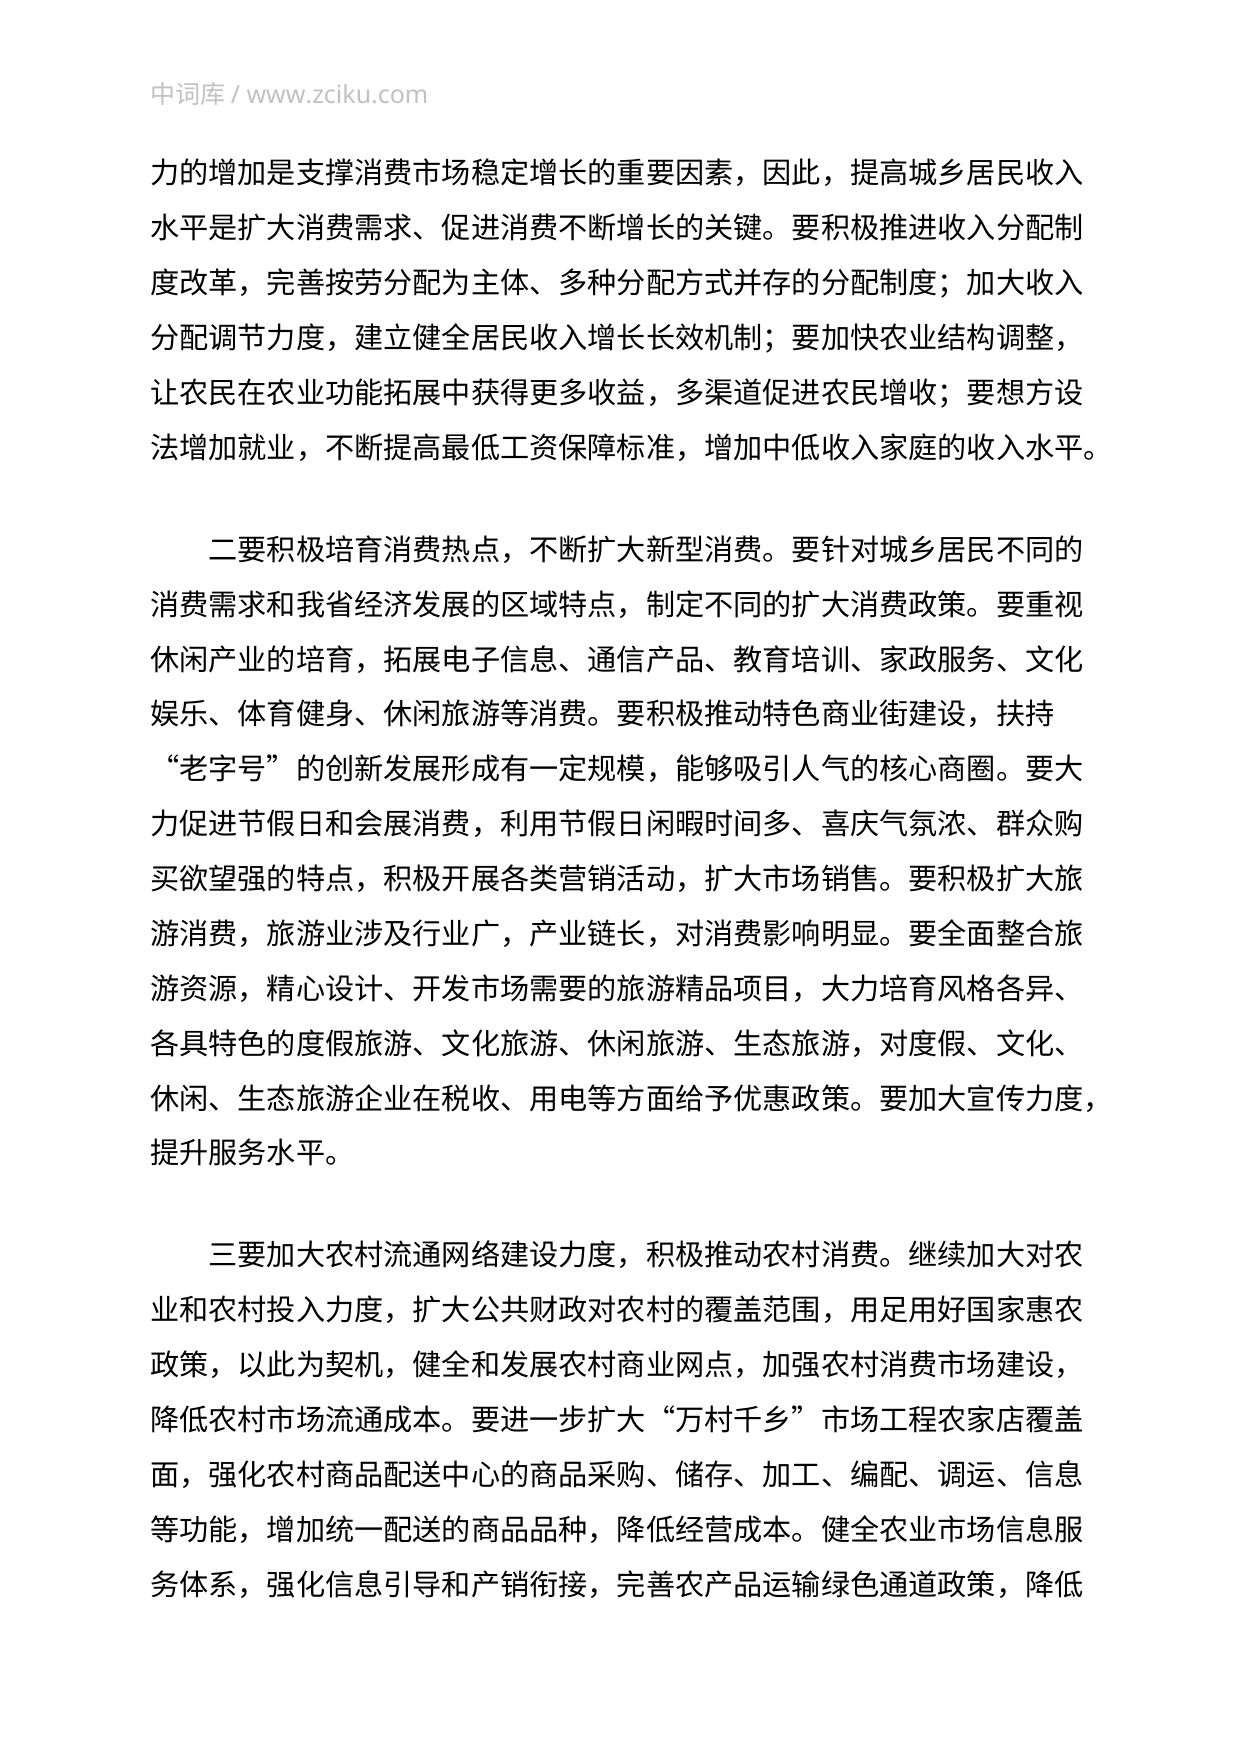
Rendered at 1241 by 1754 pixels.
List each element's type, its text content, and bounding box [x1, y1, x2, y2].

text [150, 1232, 1090, 1603]
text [150, 150, 1090, 467]
text 二要积极培育消费热点，不断扩大新型消费。要针对城乡居民不同的消费需求和我省经济发展的区域特点，制定不同的扩大消费政策。要重视休闲产业的培育，拓展电子信息、通信产品、教育培训、家政服务、文化娱乐、体育健身、休闲旅游等消费。要积极推动特色商业街建设，扶持“老字号”的创新发展形成有一定规模，能够吸引人气的核心商圈。要大力促进节假日和会展消费，利用节假日闲暇时间多、喜庆气氛浓、群众购买欲望强的特点，积极开展各类营销活动，扩大市场销售。要积极扩大旅游消费，旅游业涉及行业广，产业链长，对消费影响明显。要全面整合旅游资源，精心设计、开发市场需要的旅游精品项目，大力培育风格各异、各具特色的度假旅游、文化旅游、休闲旅游、生态旅游，对度假、文化、休闲、生态旅游企业在税收、用电等方面给予优惠政策。要加大宣传力度，提升服务水平。 [150, 526, 1090, 1172]
